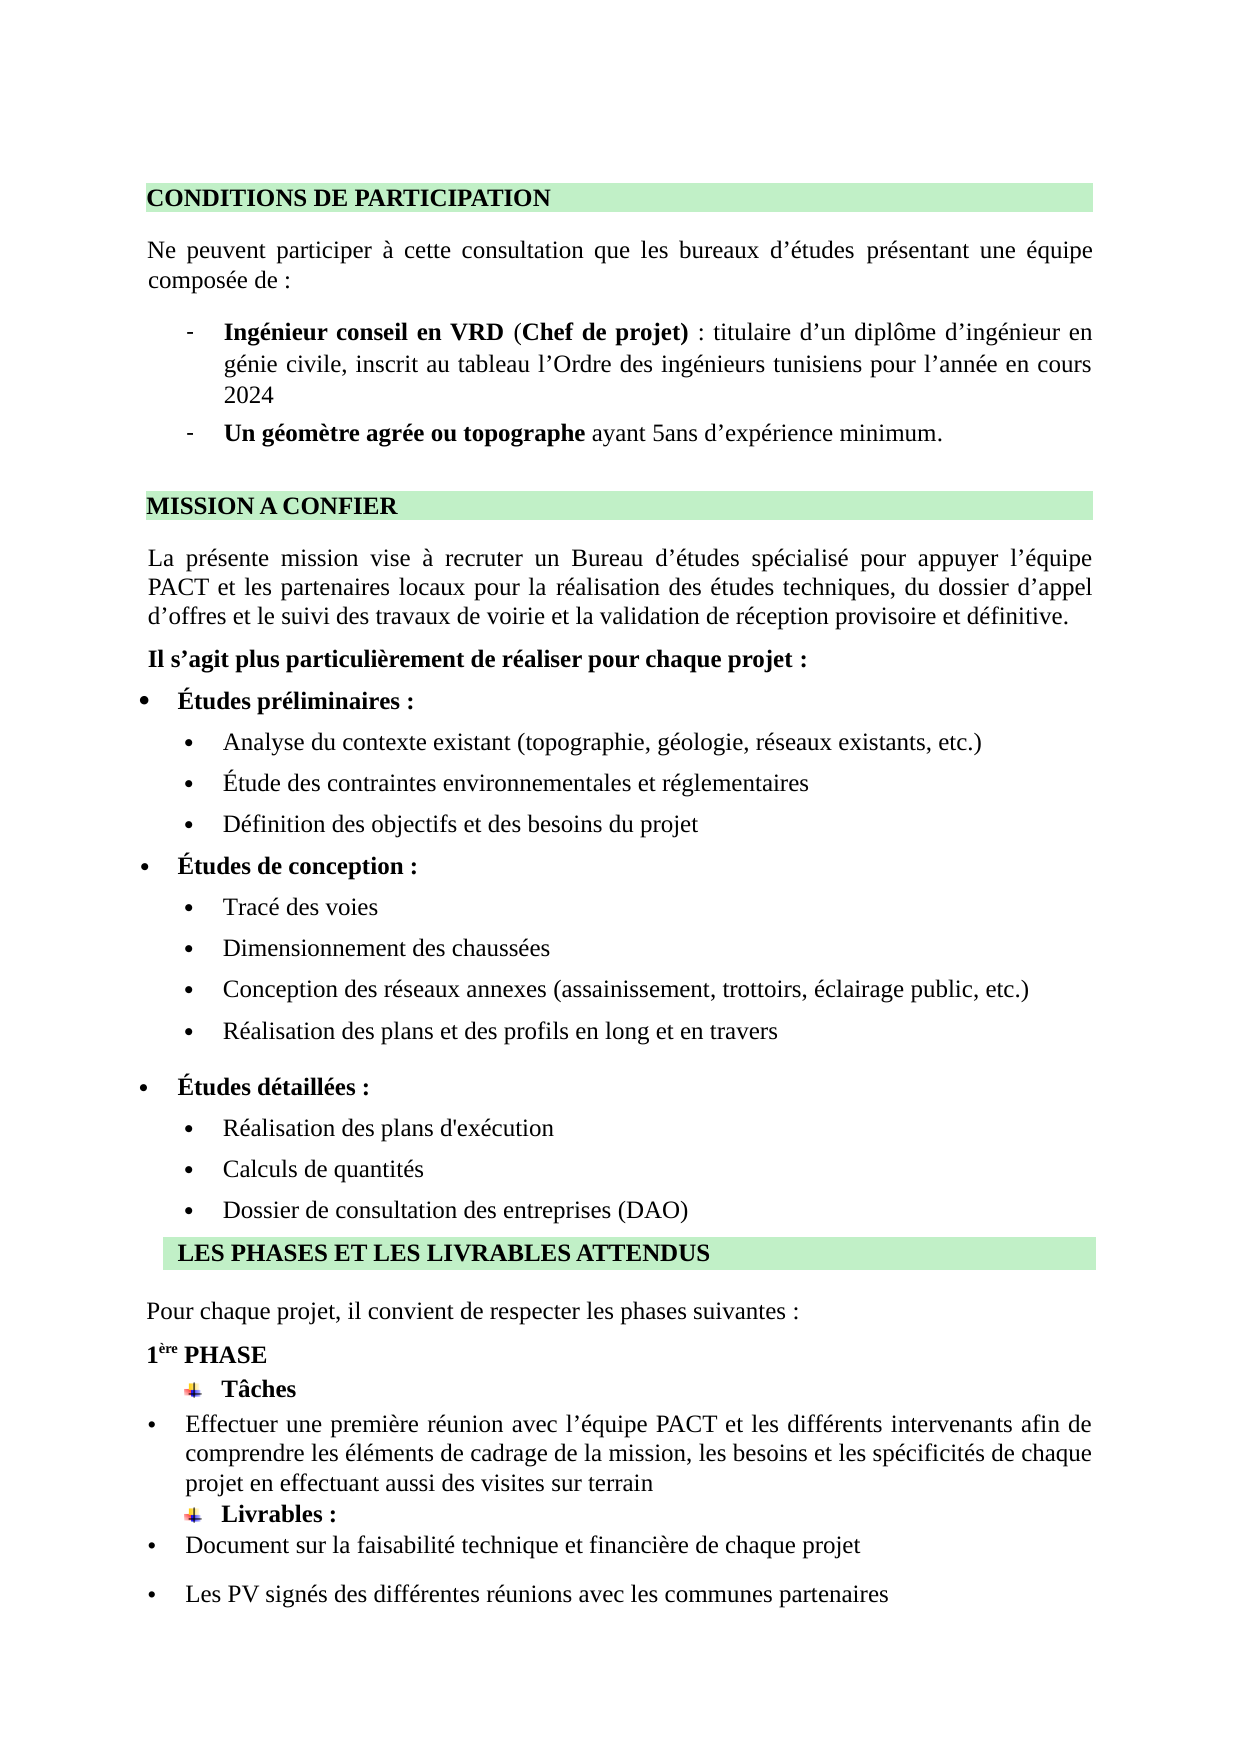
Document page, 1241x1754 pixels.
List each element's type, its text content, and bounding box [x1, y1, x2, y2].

table_header LES PHASES ET LES LIVRABLES ATTENDUS [177, 1237, 1096, 1270]
list Réalisation des plans d'exécution [185, 1113, 1093, 1142]
list Réalisation des plans et des profils en long et en travers [185, 1016, 1093, 1044]
text La présente mission vise à recruter un Bureau d’études spécialisé pour appuyer l’équipe PACT et les partenaires locaux pour la réalisation des études techniques, du dossier d’appel d’offres et le suivi des travaux de voirie et la validation de réception provisoire et définitive. [148, 543, 1093, 629]
text CONDITIONS DE PARTICIPATION [146, 183, 1093, 212]
text Pour chaque projet, il convient de respecter les phases suivantes : [146, 1296, 1093, 1325]
list Dossier de consultation des entreprises (DAO) [185, 1196, 1093, 1224]
list Analyse du contexte existant (topographie, géologie, réseaux existants, etc.) [185, 727, 1093, 756]
list Tâches [184, 1374, 353, 1403]
list Conception des réseaux annexes (assainissement, trottoirs, éclairage public, etc.) [185, 974, 1093, 1003]
list Un géomètre agrée ou topographe ayant 5ans d’expérience minimum. [186, 417, 1093, 447]
list Les PV signés des différentes réunions avec les communes partenaires [148, 1579, 1093, 1608]
list Dimensionnement des chaussées [185, 933, 1093, 962]
picture [184, 1381, 202, 1398]
text MISSION A CONFIER [146, 491, 1093, 520]
list Études détaillées : [140, 1072, 1093, 1101]
table_header [163, 1237, 177, 1270]
list Études de conception : [141, 851, 1093, 879]
picture [184, 1506, 202, 1523]
list Livrables : [184, 1499, 1093, 1528]
list Tracé des voies [185, 892, 1093, 921]
list Études préliminaires : [140, 686, 1093, 714]
list Effectuer une première réunion avec l’équipe PACT et les différents intervenants afin de comprendre les éléments de cadrage de la mission, les besoins et les spécificités de chaque projet en effectuant aussi des visites sur terrain [148, 1409, 1093, 1497]
text Ne peuvent participer à cette consultation que les bureaux d’études présentant une équipe composée de : [147, 235, 1093, 294]
list Calculs de quantités [185, 1154, 1093, 1183]
list Étude des contraintes environnementales et réglementaires [185, 768, 1093, 797]
list Ingénieur conseil en VRD (Chef de projet) : titulaire d’un diplôme d’ingénieur en génie civile, inscrit au tableau l’Ordre des ingénieurs tunisiens pour l’année en cours 2024 [186, 316, 1093, 408]
list Définition des objectifs et des besoins du projet [185, 809, 1093, 838]
list Document sur la faisabilité technique et financière de chaque projet [148, 1530, 1093, 1559]
text 1ère PHASE [146, 1340, 353, 1369]
text Il s’agit plus particulièrement de réaliser pour chaque projet : [148, 644, 1093, 673]
